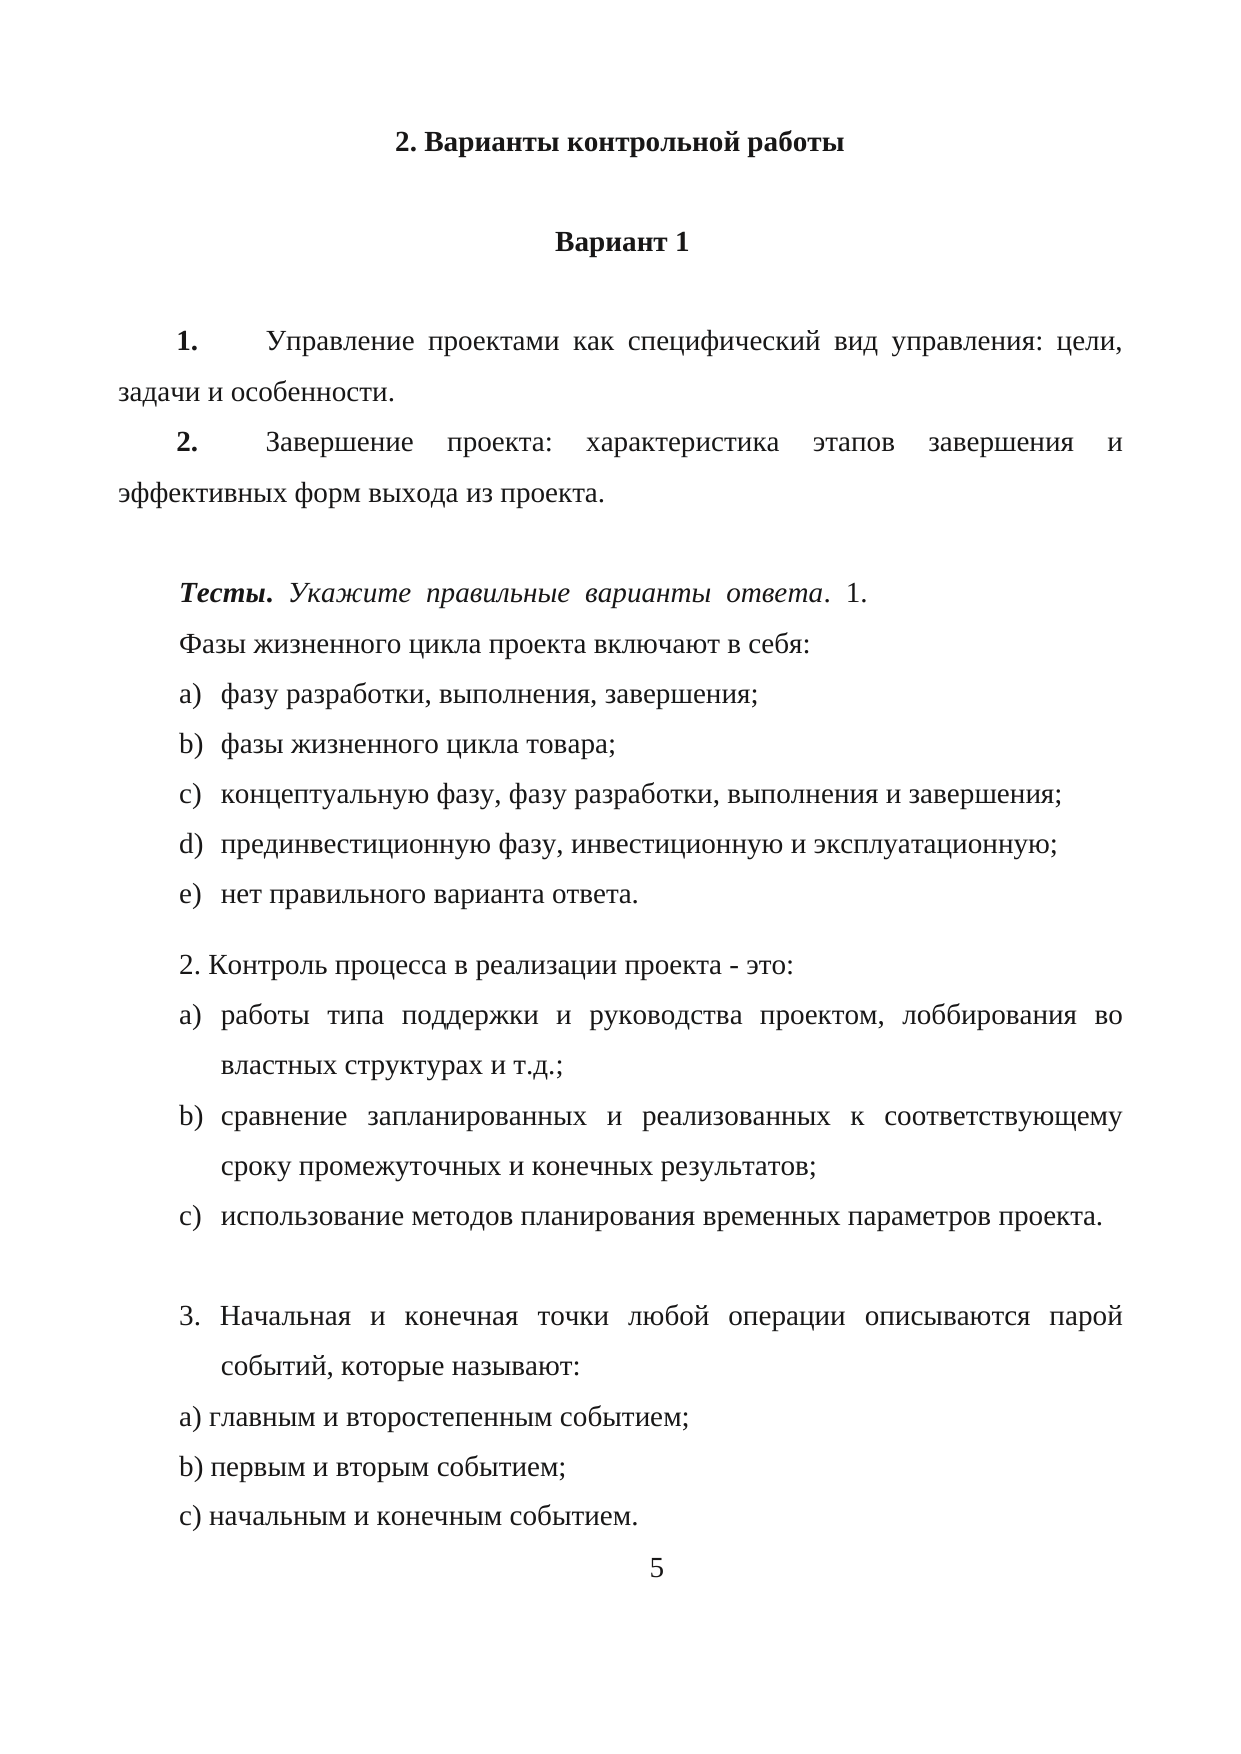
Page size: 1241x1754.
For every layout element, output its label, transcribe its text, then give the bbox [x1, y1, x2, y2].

text Вариант 1 [120, 224, 1125, 258]
text Тесты. Укажите правильные варианты ответа. 1. Фазы жизненного цикла проекта включают в себя: [179, 575, 867, 659]
list концептуальную фазу, фазу разработки, выполнения и завершения; [179, 776, 1123, 810]
list работы типа поддержки и руководства проектом, лоббирования во властных структурах и т.д.; [179, 997, 1123, 1081]
text 2. Варианты контрольной работы [120, 124, 1119, 158]
text b) первым и вторым событием; [179, 1449, 1123, 1482]
text с) начальным и конечным событием. [179, 1498, 1123, 1532]
text 5 [181, 1550, 1125, 1583]
list прединвестиционную фазу, инвестиционную и эксплуатационную; [179, 826, 1123, 860]
text 2. Контроль процесса в реализации проекта - это: [179, 947, 1123, 981]
list фазу разработки, выполнения, завершения; [179, 676, 1123, 710]
list Управление проектами как специфический вид управления: цели, задачи и особенности. [118, 323, 1123, 407]
list нет правильного варианта ответа. [179, 876, 1123, 910]
list сравнение запланированных и реализованных к соответствующему сроку промежуточных и конечных результатов; [179, 1098, 1123, 1182]
list фазы жизненного цикла товара; [179, 726, 1123, 760]
text 3. Начальная и конечная точки любой операции описываются парой событий, которые называют: [179, 1298, 1123, 1382]
list Завершение проекта: характеристика этапов завершения и эффективных форм выхода из проекта. [118, 424, 1123, 508]
text а) главным и второстепенным событием; [179, 1399, 1123, 1432]
list использование методов планирования временных параметров проекта. [179, 1198, 1123, 1232]
